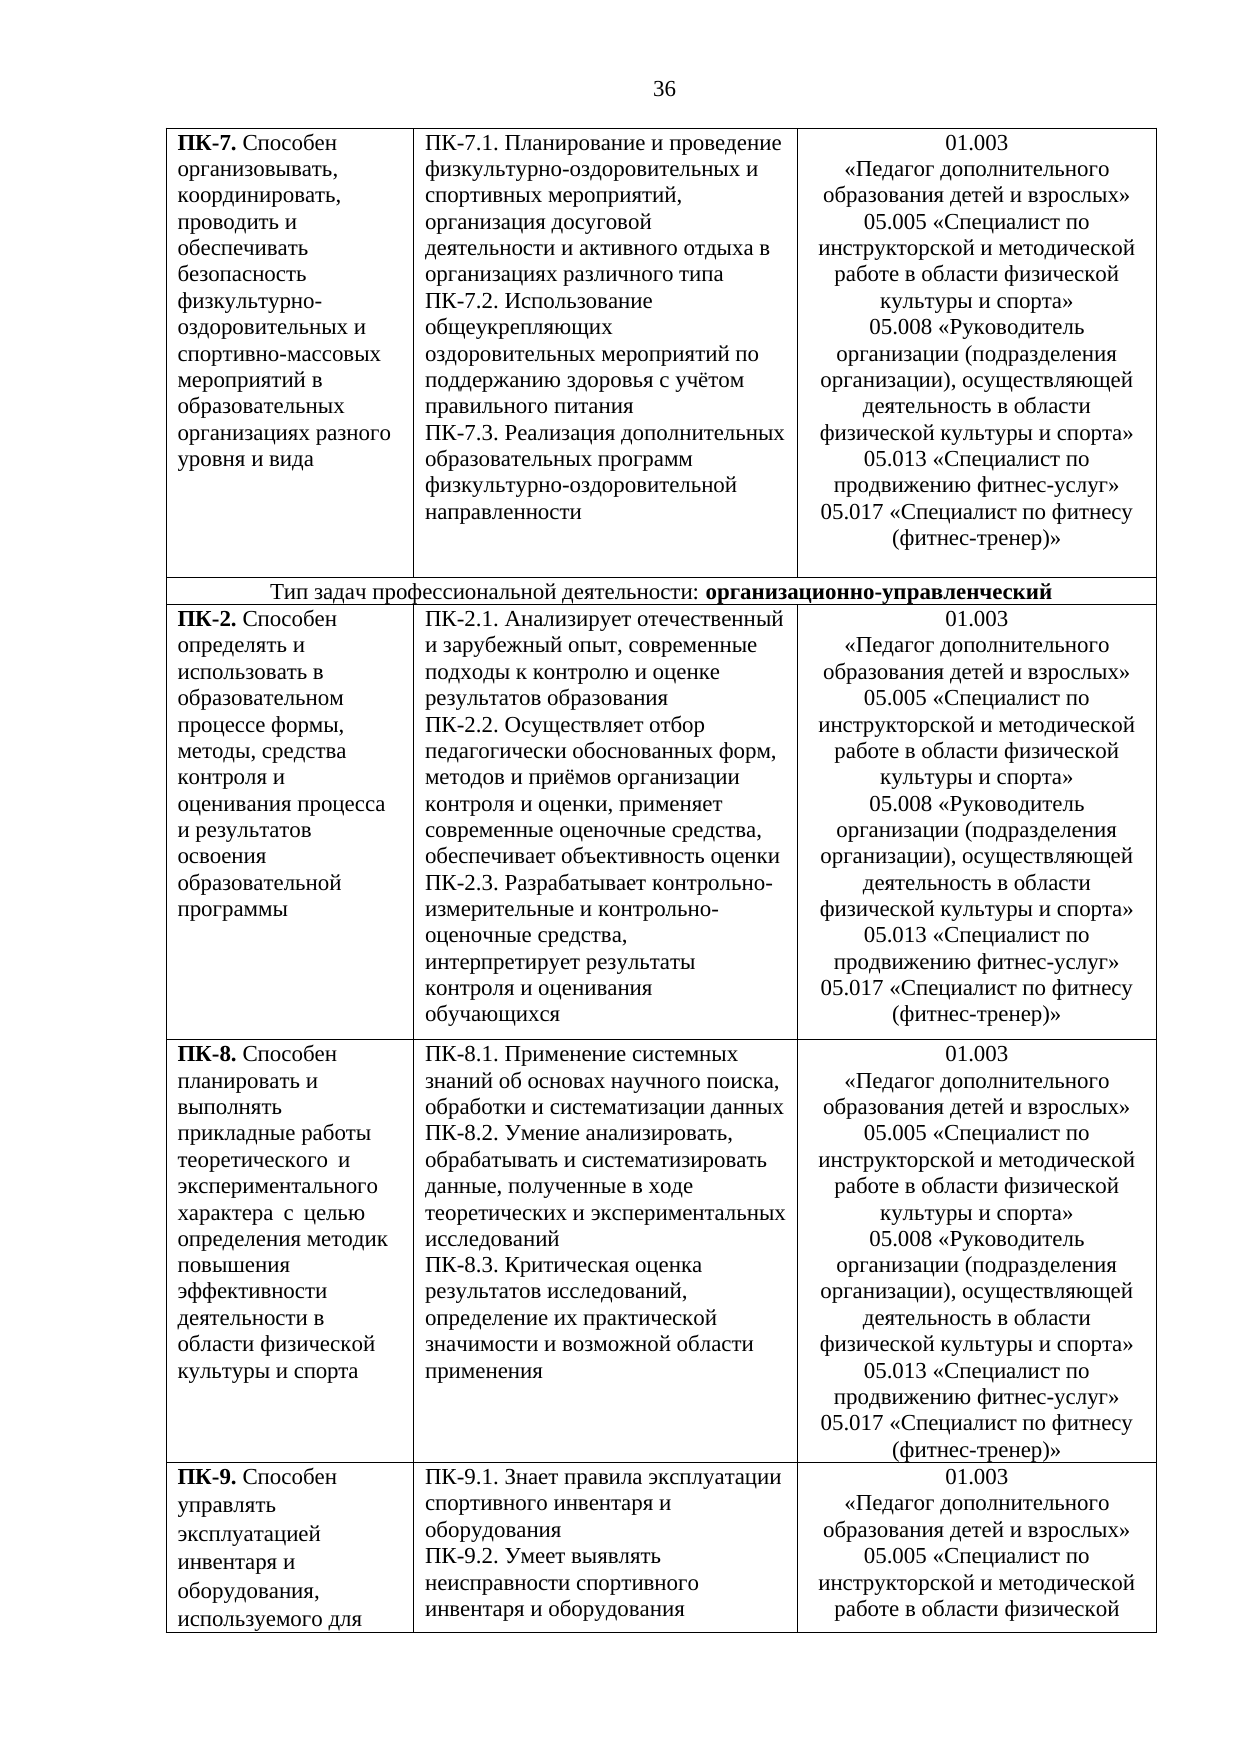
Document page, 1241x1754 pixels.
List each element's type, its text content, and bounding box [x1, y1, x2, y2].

table_cell ПК-2.1. Анализирует отечественный и зарубежный опыт, современные подходы к контролю и оценке результатов образования ПК-2.2. Осуществляет отбор педагогически обоснованных форм, методов и приёмов организации контроля и оценки, применяет современные оценочные средства, обеспечивает объективность оценки ПК-2.3. Разрабатывает контрольно-измерительные и контрольно-оценочные средства, интерпретирует результаты контроля и оценивания обучающихся [414, 605, 797, 1039]
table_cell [798, 1463, 1156, 1632]
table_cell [167, 1463, 413, 1632]
table_cell ПК-7.1. Планирование и проведение физкультурно-оздоровительных и спортивных мероприятий, организация досуговой деятельности и активного отдыха в организациях различного типа ПК-7.2. Использование общеукрепляющих оздоровительных мероприятий по поддержанию здоровья с учётом правильного питания ПК-7.3. Реализация дополнительных образовательных программ физкультурно-оздоровительной направленности [414, 129, 797, 577]
table_cell ПК-2. Способен определять и использовать в образовательном процессе формы, методы, средства контроля и оценивания процесса и результатов освоения образовательной программы [167, 605, 413, 1039]
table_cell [414, 1463, 797, 1632]
table_cell Тип задач профессиональной деятельности: организационно-управленческий [167, 578, 1156, 604]
table_cell ПК-7. Способен организовывать, координировать, проводить и обеспечивать безопасность физкультурно-оздоровительных и спортивно-массовых мероприятий в образовательных организациях разного уровня и вида [167, 129, 413, 577]
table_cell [798, 129, 1156, 577]
table_cell ПК-8.1. Применение системных знаний об основах научного поиска, обработки и систематизации данных ПК-8.2. Умение анализировать, обрабатывать и систематизировать данные, полученные в ходе теоретических и экспериментальных исследований ПК-8.3. Критическая оценка результатов исследований, определение их практической значимости и возможной области применения [414, 1040, 797, 1462]
table_cell ПК-8. Способен планировать и выполнять прикладные работы теоретического и экспериментального характера с целью определения методик повышения эффективности деятельности в области физической культуры и спорта [167, 1040, 413, 1462]
